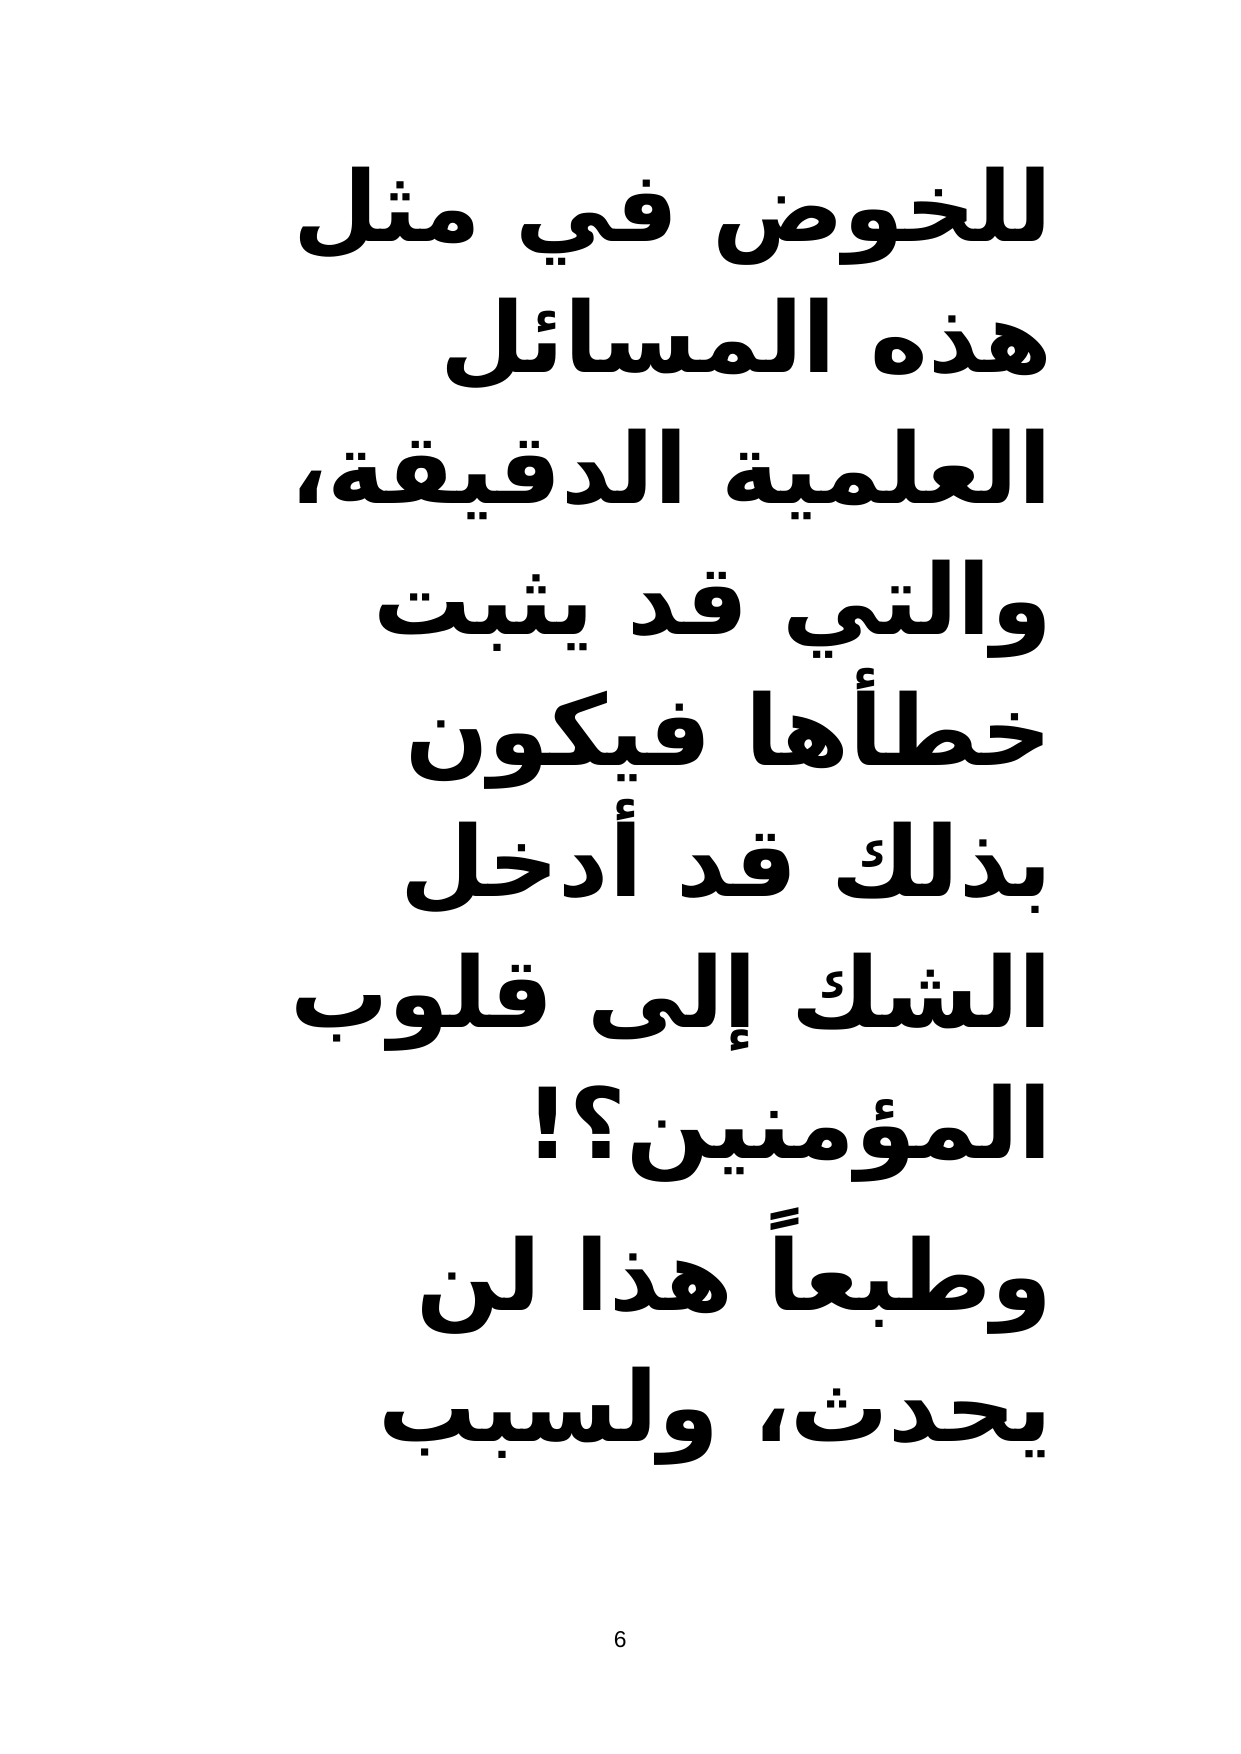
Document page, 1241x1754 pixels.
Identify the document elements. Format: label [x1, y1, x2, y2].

text [187, 150, 1053, 1181]
text [187, 1219, 1053, 1464]
